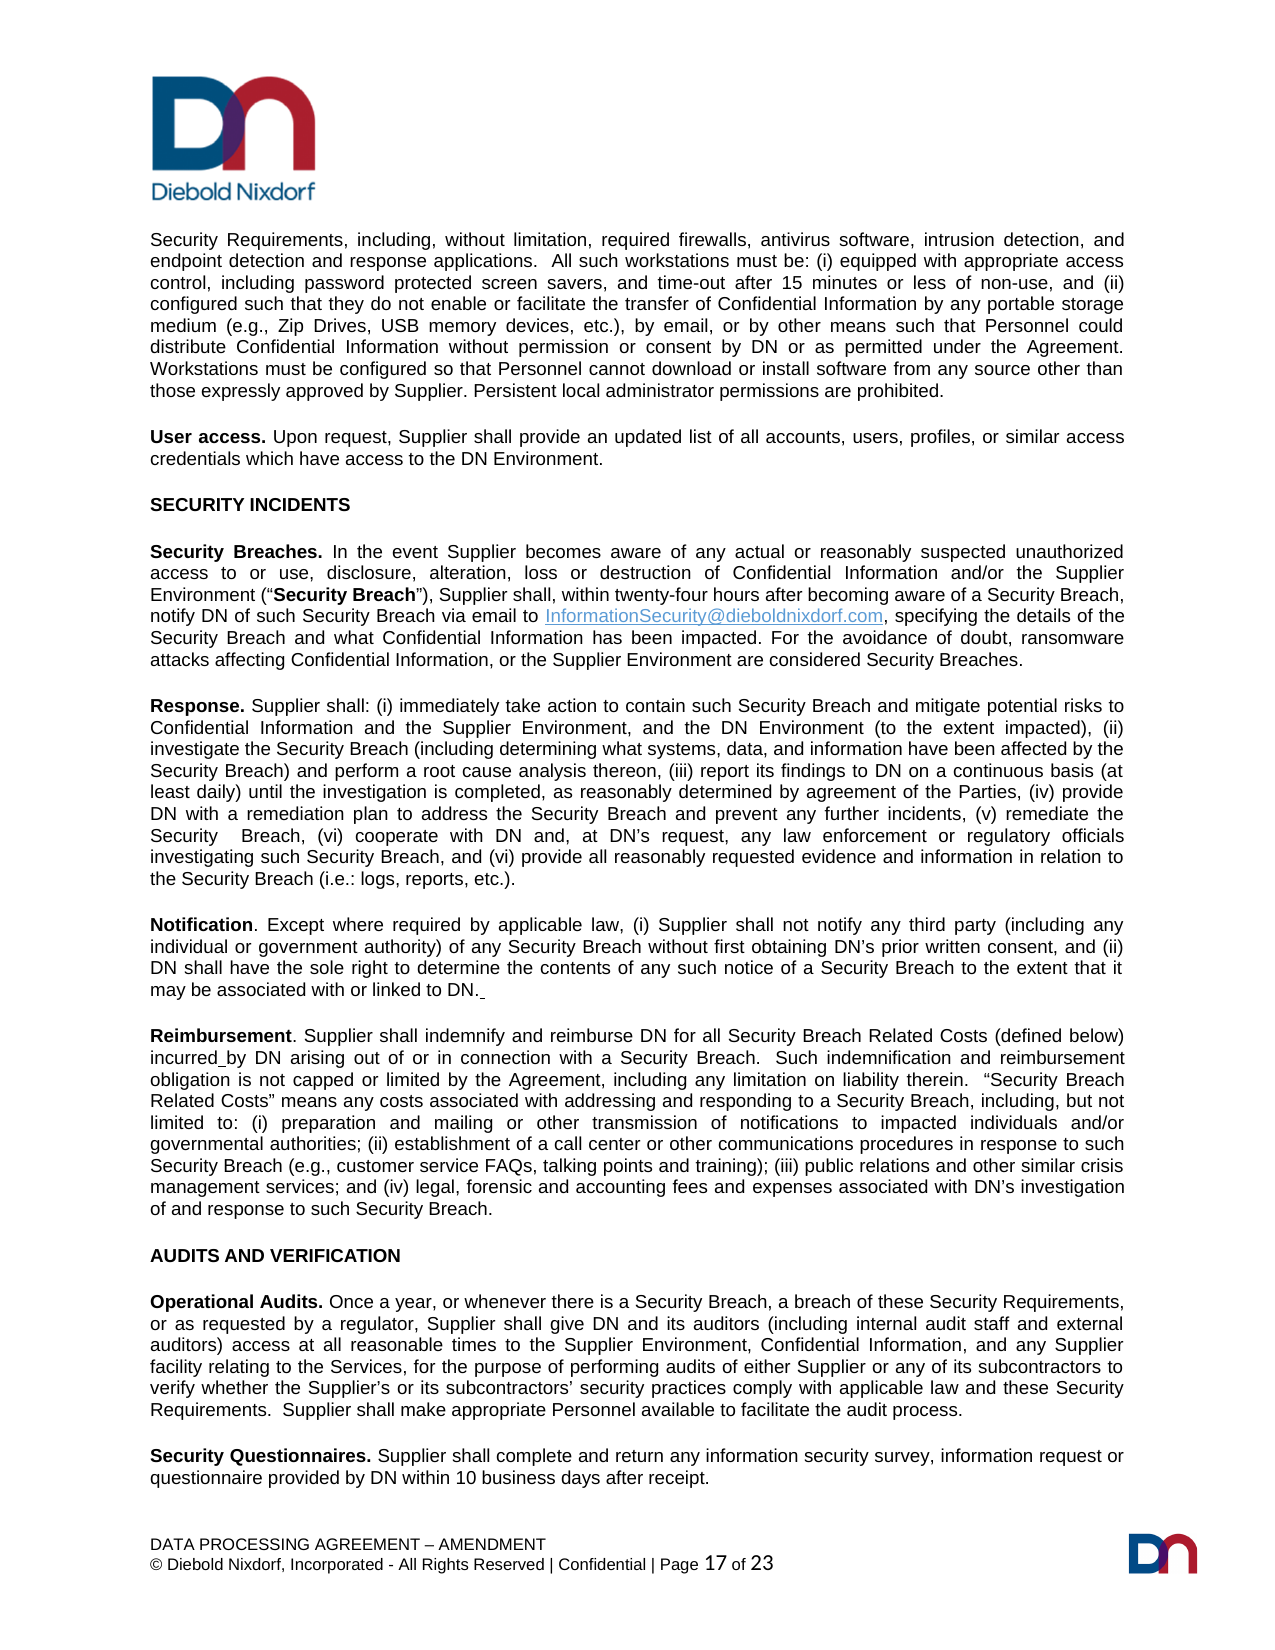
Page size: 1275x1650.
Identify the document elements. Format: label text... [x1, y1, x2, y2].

list Notification. Except where required by applicable law, (i) Supplier shall not notify any third party (including any individual or government authority) of any Security Breach without first obtaining DN’s prior written consent, and (ii) DN shall have the sole right to determine the contents of any such notice of a Security Breach to the extent that it may be associated with or linked to DN. [150, 914, 1125, 1000]
picture [150, 75, 317, 201]
list Response. Supplier shall: (i) immediately take action to contain such Security Breach and mitigate potential risks to Confidential Information and the Supplier Environment, and the DN Environment (to the extent impacted), (ii) investigate the Security Breach (including determining what systems, data, and information have been affected by the Security Breach) and perform a root cause analysis thereon, (iii) report its findings to DN on a continuous basis (at least daily) until the investigation is completed, as reasonably determined by agreement of the Parties, (iv) provide DN with a remediation plan to address the Security Breach and prevent any further incidents, (v) remediate the Security Breach, (vi) cooperate with DN and, at DN’s request, any law enforcement or regulatory officials investigating such Security Breach, and (vi) provide all reasonably requested evidence and information in relation to the Security Breach (i.e.: logs, reports, etc.). [150, 695, 1125, 889]
picture [1128, 1533, 1198, 1574]
list Operational Audits. Once a year, or whenever there is a Security Breach, a breach of these Security Requirements, or as requested by a regulator, Supplier shall give DN and its auditors (including internal audit staff and external auditors) access at all reasonable times to the Supplier Environment, Confidential Information, and any Supplier facility relating to the Services, for the purpose of performing audits of either Supplier or any of its subcontractors to verify whether the Supplier’s or its subcontractors’ security practices comply with applicable law and these Security Requirements. Supplier shall make appropriate Personnel available to facilitate the audit process. [150, 1291, 1125, 1420]
list User access. Upon request, Supplier shall provide an updated list of all accounts, users, profiles, or similar access credentials which have access to the DN Environment. [150, 426, 1125, 469]
text SECURITY Incidents [150, 494, 1125, 516]
list Security Breaches. In the event Supplier becomes aware of any actual or reasonably suspected unauthorized access to or use, disclosure, alteration, loss or destruction of Confidential Information and/or the Supplier Environment (“Security Breach”), Supplier shall, within twenty-four hours after becoming aware of a Security Breach, notify DN of such Security Breach via email to InformationSecurity@dieboldnixdorf.com, specifying the details of the Security Breach and what Confidential Information has been impacted. For the avoidance of doubt, ransomware attacks affecting Confidential Information, or the Supplier Environment are considered Security Breaches. [150, 541, 1125, 670]
list Security Questionnaires. Supplier shall complete and return any information security survey, information request or questionnaire provided by DN within 10 business days after receipt. [150, 1445, 1125, 1488]
text Audits and Verification [150, 1244, 1125, 1266]
